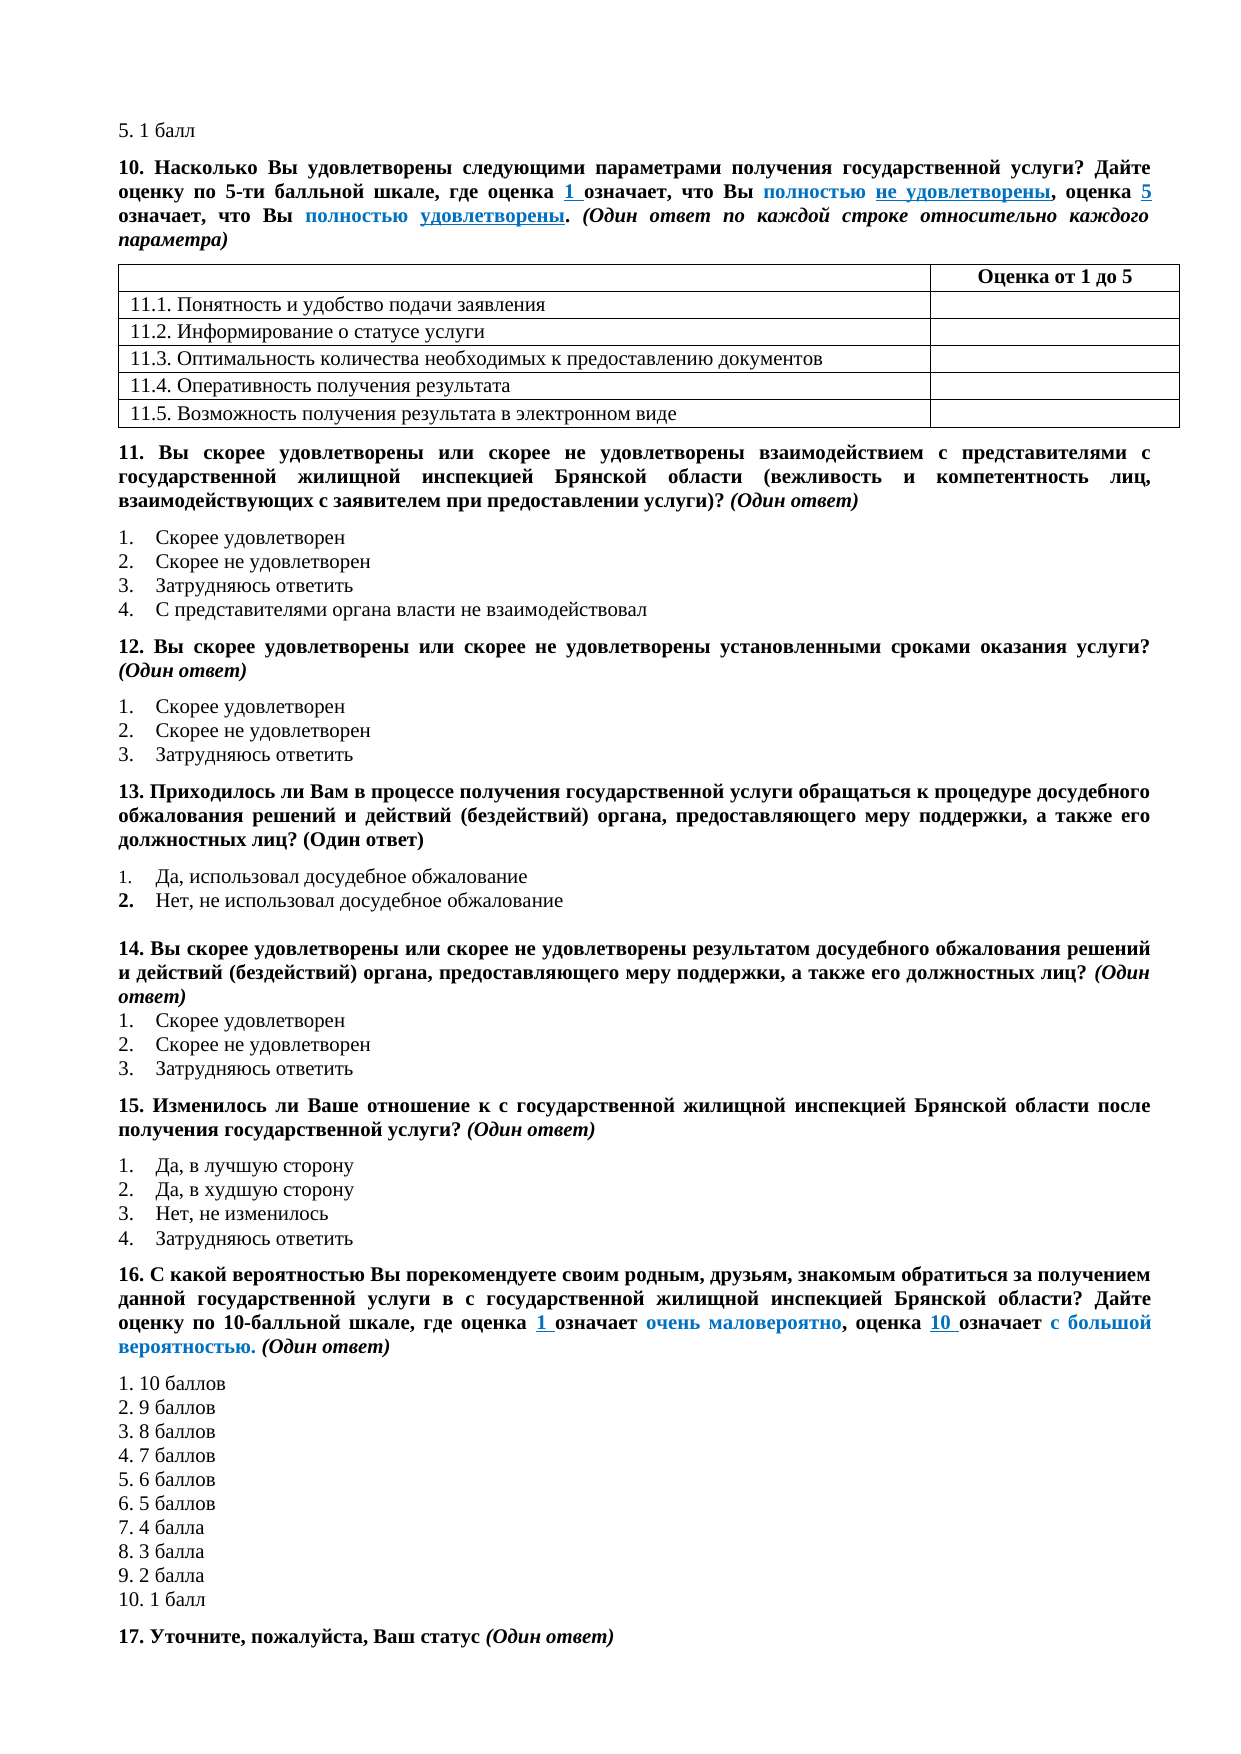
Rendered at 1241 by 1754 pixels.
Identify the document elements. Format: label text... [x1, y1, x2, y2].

text 6. 5 баллов [118, 1491, 1152, 1515]
table_cell [931, 373, 1179, 399]
text 14. Вы скорее удовлетворены или скорее не удовлетворены результатом досудебного обжалования решений и действий (бездействий) органа, предоставляющего меру поддержки, а также его должностных лиц? (Один ответ) [118, 936, 1152, 1008]
text 5. 6 баллов [118, 1467, 1152, 1491]
text 7. 4 балла [118, 1515, 1152, 1539]
list Затрудняюсь ответить [118, 1225, 1152, 1249]
list Скорее не удовлетворен [118, 549, 1152, 573]
text 3. 8 баллов [118, 1419, 1152, 1443]
text 11. Вы скорее удовлетворены или скорее не удовлетворены взаимодействием с представителями с государственной жилищной инспекцией Брянской области (вежливость и компетентность лиц, взаимодействующих с заявителем при предоставлении услуги)? (Один ответ) [118, 440, 1152, 512]
list Затрудняюсь ответить [118, 573, 1152, 597]
table_cell [931, 292, 1179, 318]
table_cell 11.5. Возможность получения результата в электронном виде [119, 400, 930, 427]
text 8. 3 балла [118, 1539, 1152, 1563]
table_cell 11.1. Понятность и удобство подачи заявления [119, 292, 930, 318]
list Затрудняюсь ответить [118, 1056, 1152, 1080]
list С представителями органа власти не взаимодействовал [118, 597, 1152, 621]
list Скорее удовлетворен [118, 1008, 1152, 1032]
table_cell [931, 346, 1179, 372]
table_header Оценка от 1 до 5 [931, 265, 1179, 291]
text 5. 1 балл [118, 118, 1152, 142]
list Нет, не изменилось [118, 1201, 1152, 1225]
list Скорее не удовлетворен [118, 718, 1152, 742]
table_header [119, 265, 930, 291]
text 10. 1 балл [118, 1587, 1152, 1611]
list Да, использовал досудебное обжалование [118, 863, 1152, 888]
text 15. Изменилось ли Ваше отношение к с государственной жилищной инспекцией Брянской области после получения государственной услуги? (Один ответ) [118, 1093, 1152, 1141]
text 13. Приходилось ли Вам в процессе получения государственной услуги обращаться к процедуре досудебного обжалования решений и действий (бездействий) органа, предоставляющего меру поддержки, а также его должностных лиц? (Один ответ) [118, 779, 1152, 851]
table_cell 11.2. Информирование о статусе услуги [119, 319, 930, 345]
text 16. С какой вероятностью Вы порекомендуете своим родным, друзьям, знакомым обратиться за получением данной государственной услуги в с государственной жилищной инспекцией Брянской области? Дайте оценку по 10-балльной шкале, где оценка 1 означает очень маловероятно, оценка 10 означает с большой вероятностью. (Один ответ) [118, 1262, 1152, 1358]
table_cell [931, 319, 1179, 345]
text 17. Уточните, пожалуйста, Ваш статус (Один ответ) [118, 1624, 1152, 1648]
list Скорее удовлетворен [118, 525, 1152, 549]
text 2. 9 баллов [118, 1395, 1152, 1419]
list Да, в худшую сторону [118, 1177, 1152, 1201]
text 12. Вы скорее удовлетворены или скорее не удовлетворены установленными сроками оказания услуги? (Один ответ) [118, 633, 1152, 682]
list Затрудняюсь ответить [118, 742, 1152, 766]
list Нет, не использовал досудебное обжалование [118, 888, 1152, 912]
text 9. 2 балла [118, 1563, 1152, 1587]
text 10. Насколько Вы удовлетворены следующими параметрами получения государственной услуги? Дайте оценку по 5-ти балльной шкале, где оценка 1 означает, что Вы полностью не удовлетворены, оценка 5 означает, что Вы полностью удовлетворены. (Один ответ по каждой строке относительно каждого параметра) [118, 155, 1152, 251]
table_cell 11.3. Оптимальность количества необходимых к предоставлению документов [119, 346, 930, 372]
list Скорее не удовлетворен [118, 1032, 1152, 1056]
list Да, в лучшую сторону [118, 1153, 1152, 1177]
text 1. 10 баллов [118, 1371, 1152, 1395]
list Скорее удовлетворен [118, 694, 1152, 718]
table_cell 11.4. Оперативность получения результата [119, 373, 930, 399]
table_cell [931, 400, 1179, 427]
text 4. 7 баллов [118, 1443, 1152, 1467]
